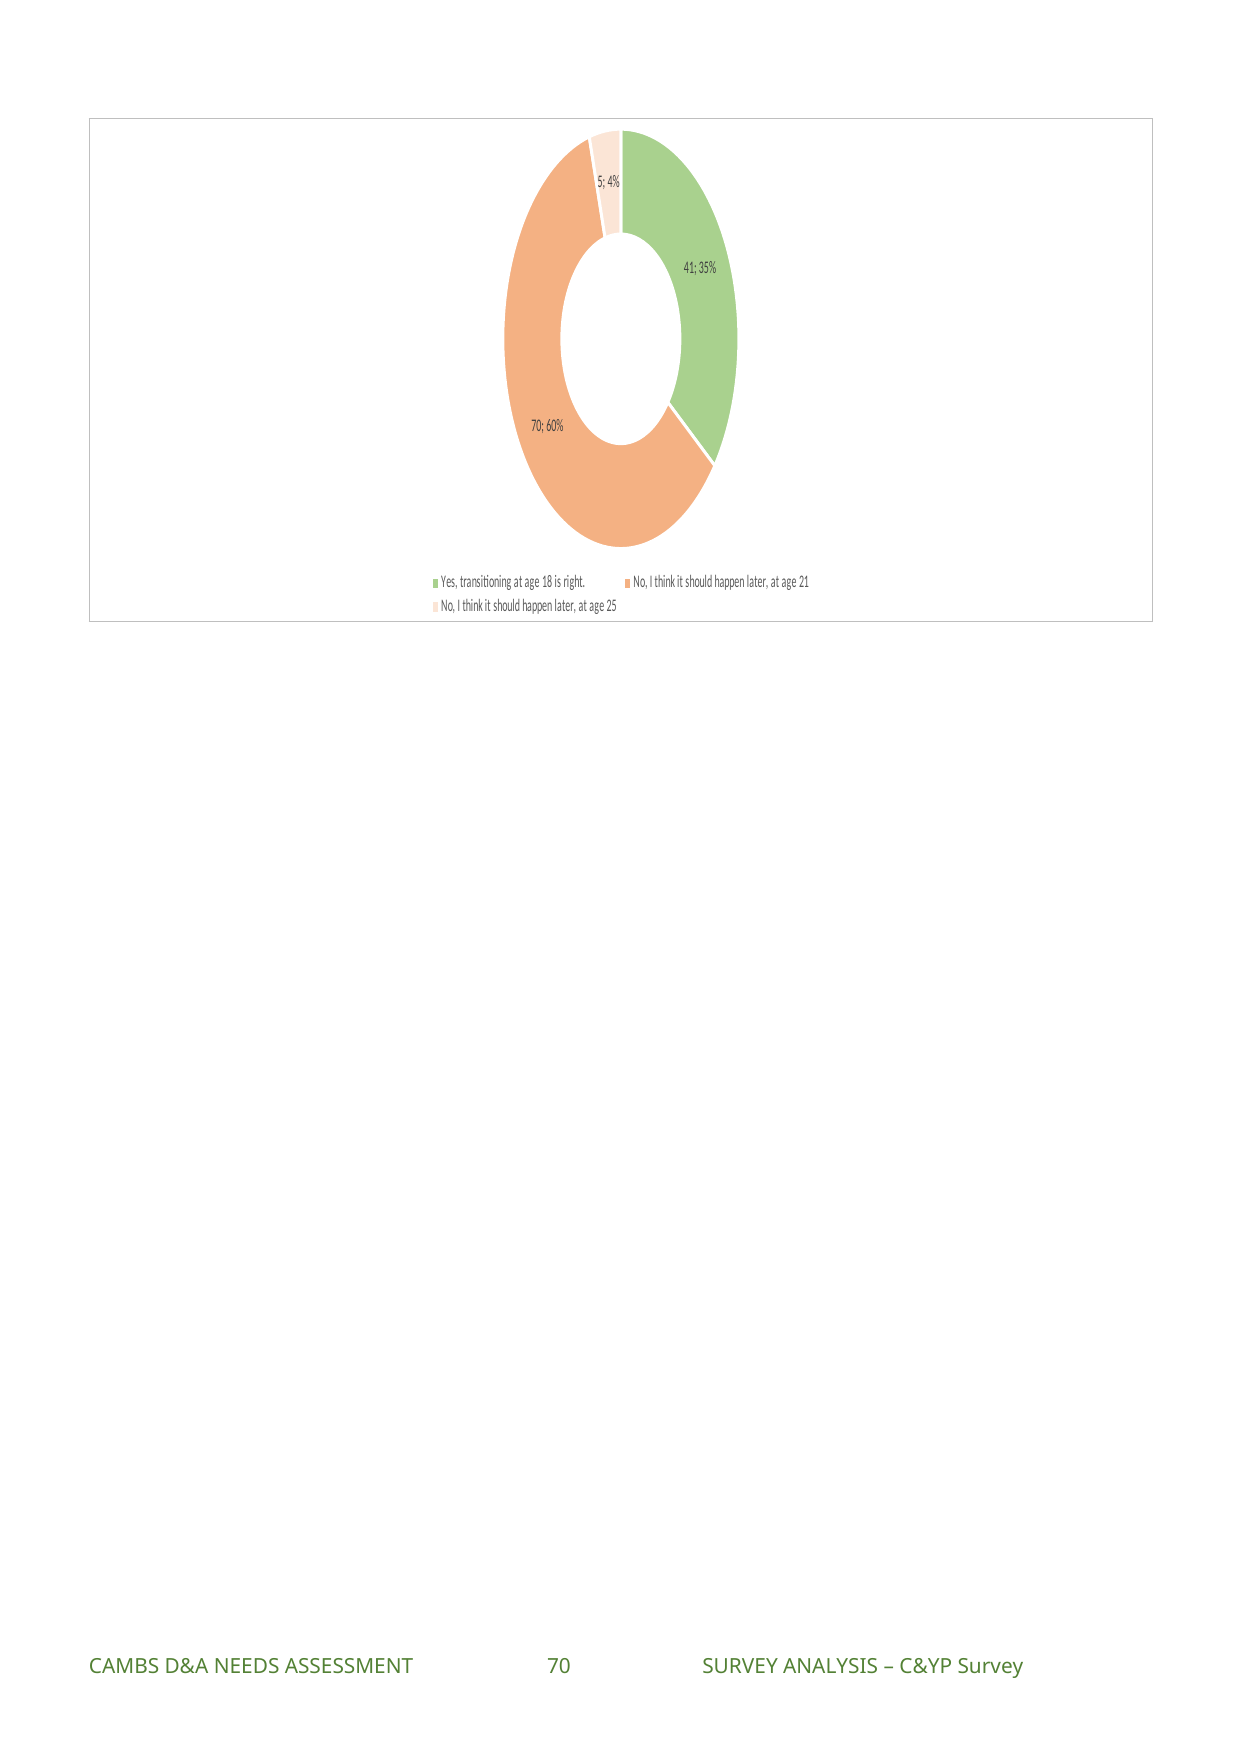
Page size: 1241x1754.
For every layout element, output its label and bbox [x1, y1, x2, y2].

table_cell [90, 119, 1152, 621]
